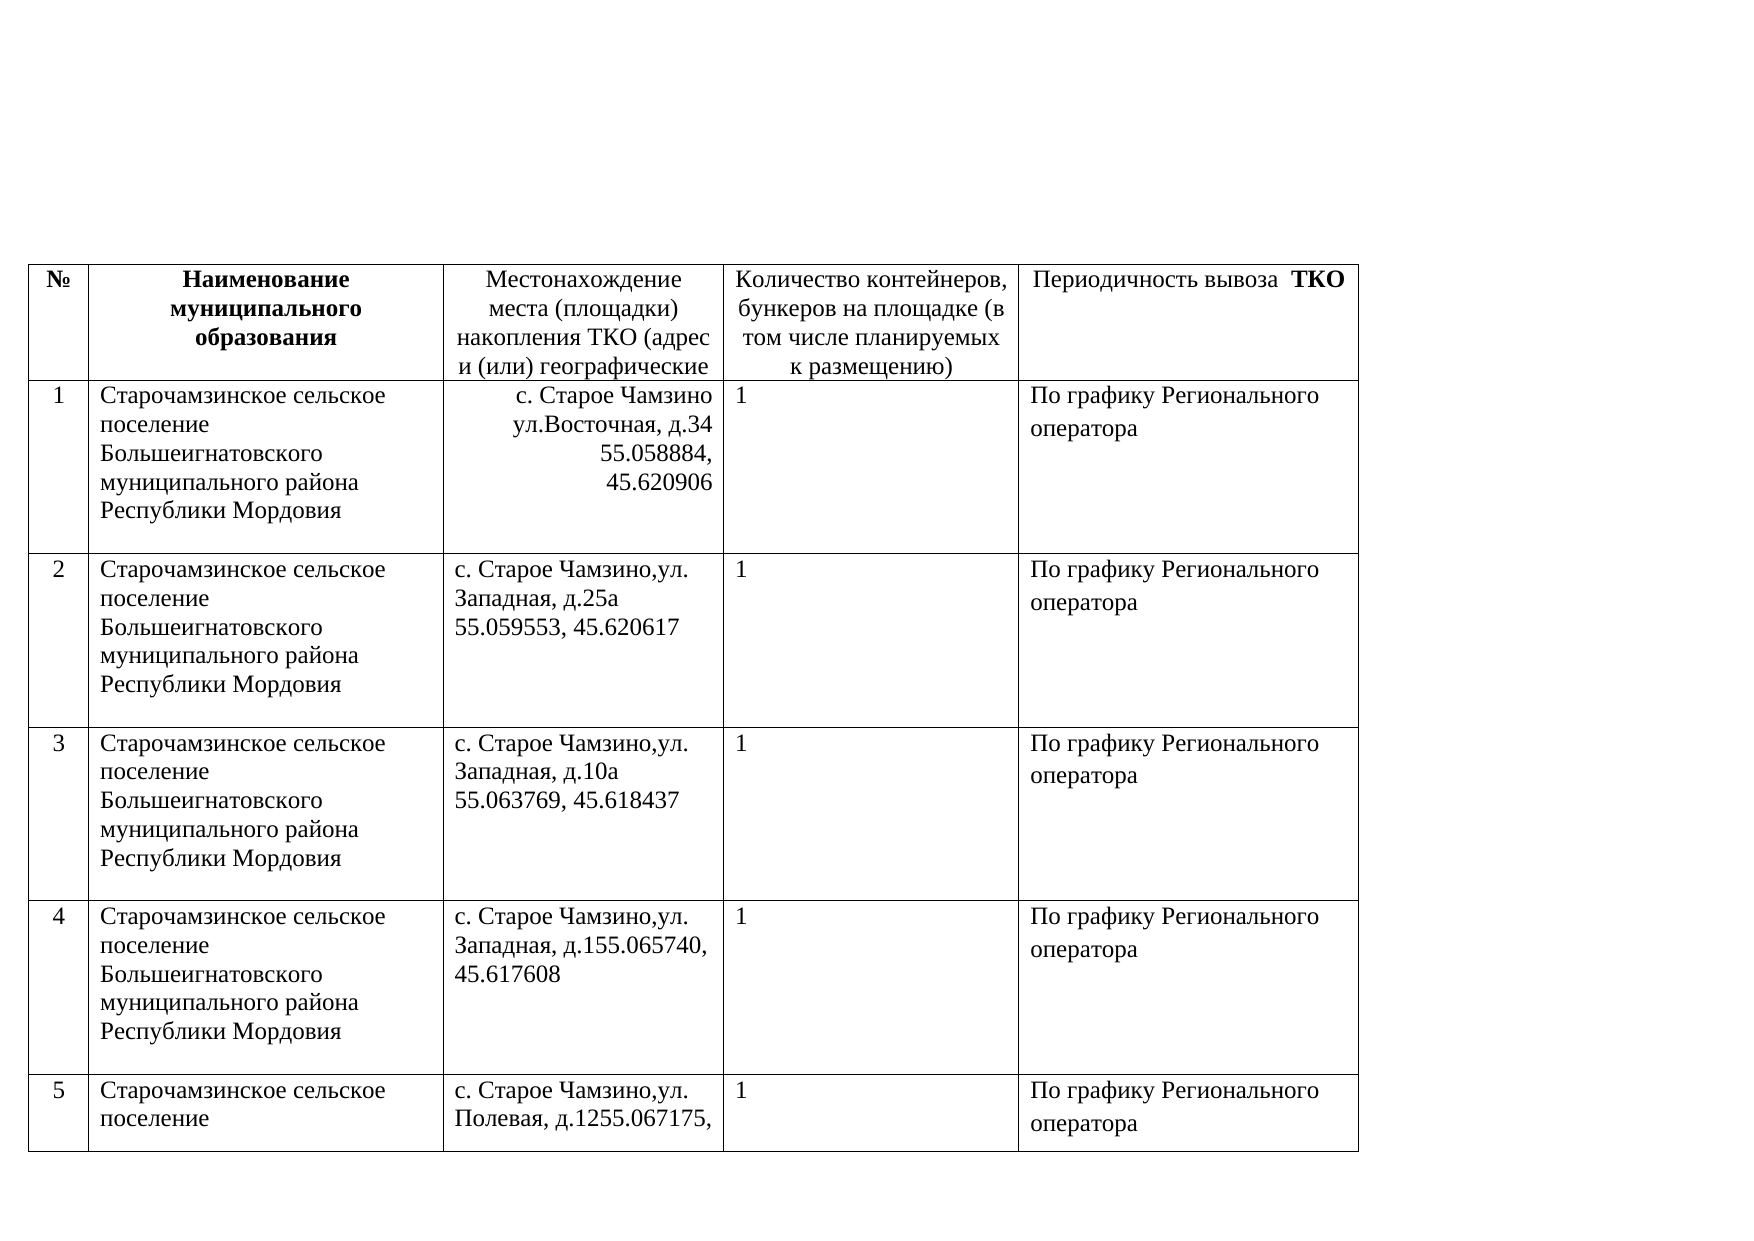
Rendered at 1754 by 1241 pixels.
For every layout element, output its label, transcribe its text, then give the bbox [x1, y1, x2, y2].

table_cell По графику Регионального оператора [1019, 381, 1358, 553]
table_cell 5 [29, 1075, 88, 1151]
table_cell 3 [29, 728, 88, 900]
table_header Наименование муниципального образования [89, 265, 443, 379]
table_cell с. Старое Чамзино,ул. Западная, д.10а 55.063769, 45.618437 [444, 728, 723, 900]
table_cell 1 [724, 1075, 1018, 1151]
table_cell Старочамзинское сельское поселение Большеигнатовского муниципального района Республики Мордовия [89, 728, 443, 900]
table_cell с. Старое Чамзино ул.Восточная, д.34 55.058884, 45.620906 [444, 381, 723, 553]
table_cell с. Старое Чамзино,ул. Западная, д.25а 55.059553, 45.620617 [444, 554, 723, 727]
table_cell 4 [29, 901, 88, 1074]
table_cell 1 [724, 381, 1018, 553]
table_cell По графику Регионального оператора [1019, 554, 1358, 727]
table_cell По графику Регионального оператора [1019, 901, 1358, 1074]
table_cell 1 [724, 554, 1018, 727]
table_cell Старочамзинское сельское поселение Большеигнатовского муниципального района Республики Мордовия [89, 381, 443, 553]
table_header Периодичность вывоза ТКО [1019, 265, 1358, 379]
table_cell 1 [724, 728, 1018, 900]
table_cell с. Старое Чамзино,ул. Западная, д.155.065740, 45.617608 [444, 901, 723, 1074]
table_header Количество контейнеров, бункеров на площадке (в том числе планируемых к размещению) [724, 265, 1018, 379]
table_cell По графику Регионального оператора [1019, 728, 1358, 900]
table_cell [444, 1075, 723, 1151]
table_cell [89, 1075, 443, 1151]
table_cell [1019, 1075, 1358, 1151]
table_header № [29, 265, 88, 379]
table_cell Старочамзинское сельское поселение Большеигнатовского муниципального района Республики Мордовия [89, 554, 443, 727]
table_cell 1 [724, 901, 1018, 1074]
table_cell 1 [29, 381, 88, 553]
table_cell 2 [29, 554, 88, 727]
table_cell Старочамзинское сельское поселение Большеигнатовского муниципального района Республики Мордовия [89, 901, 443, 1074]
table_header Местонахождение места (площадки) накопления ТКО (адрес и (или) географические [444, 265, 723, 379]
